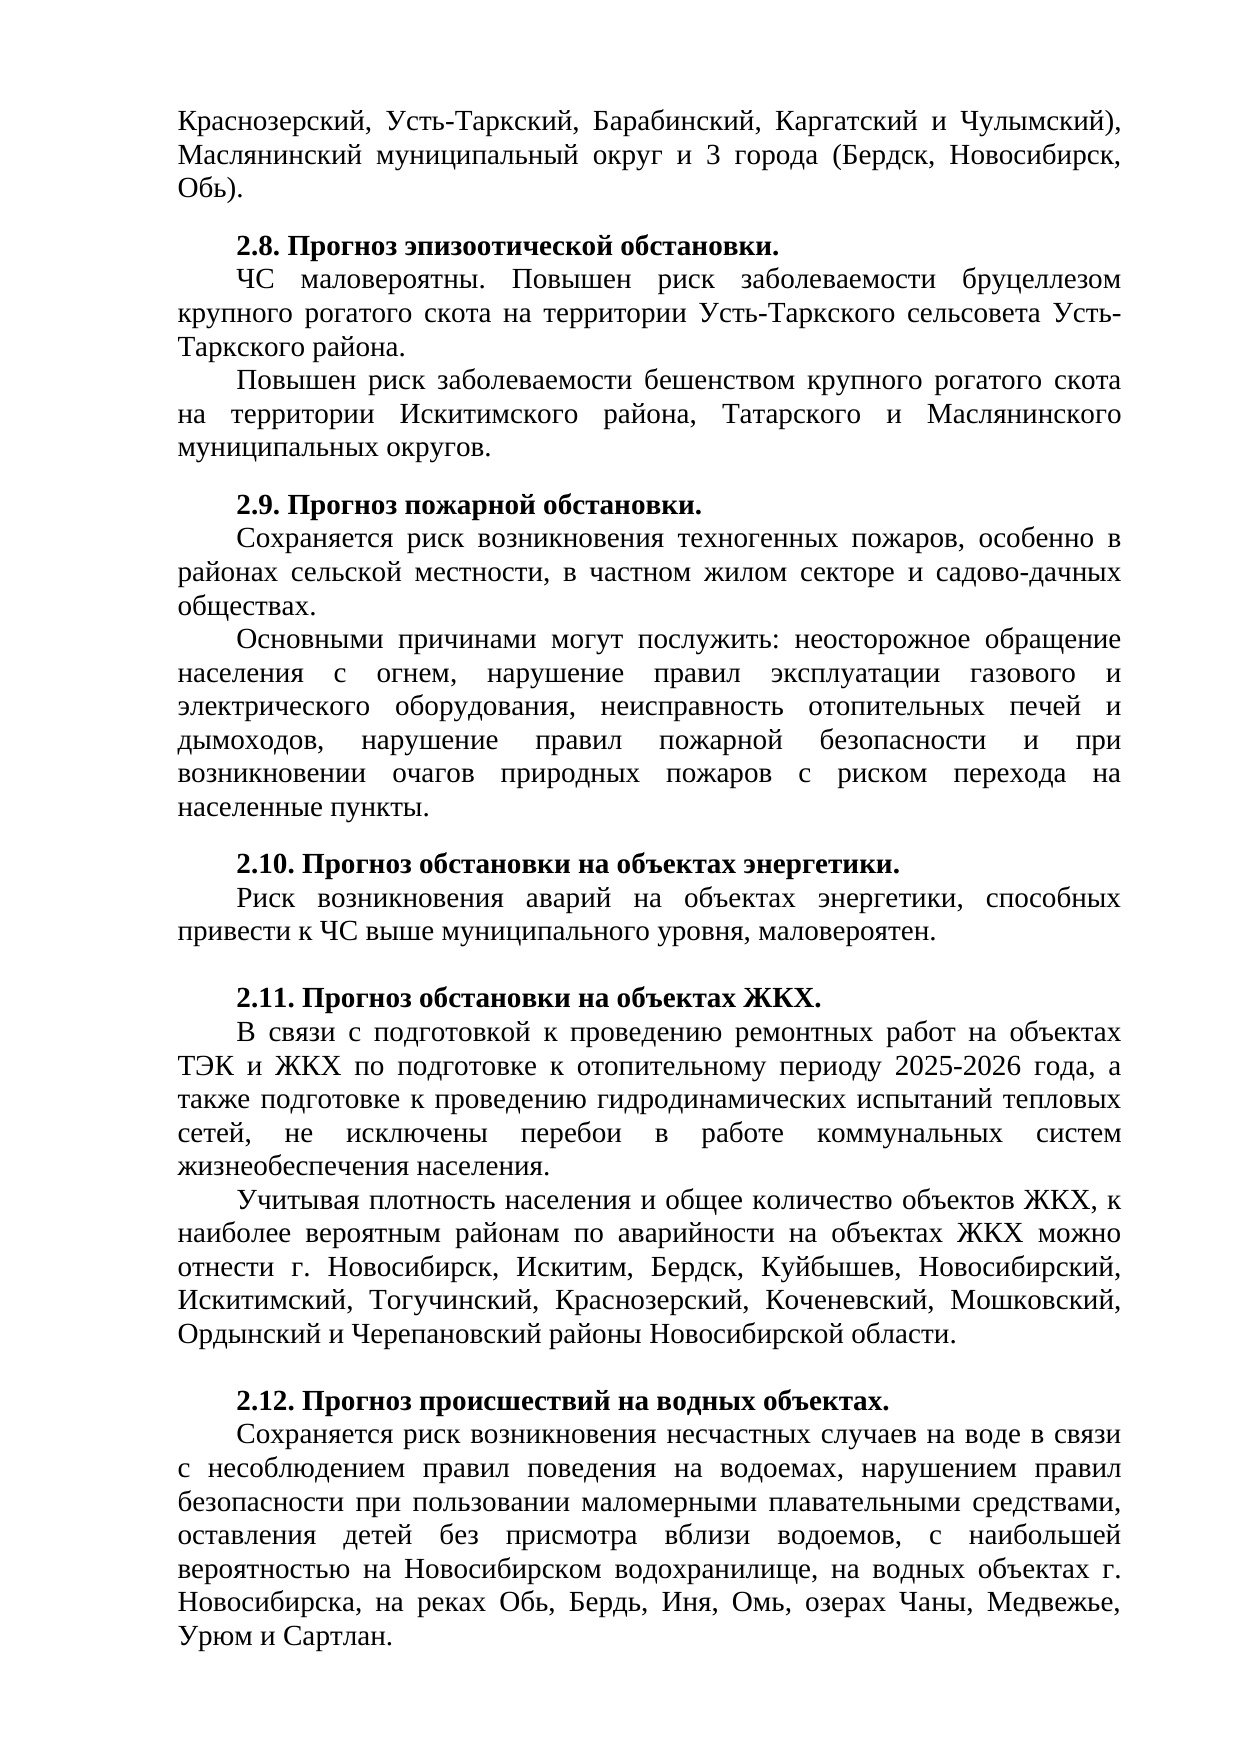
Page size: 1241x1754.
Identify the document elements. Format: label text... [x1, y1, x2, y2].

text 2.10. Прогноз обстановки на объектах энергетики. [177, 846, 1122, 880]
text 2.11. Прогноз обстановки на объектах ЖКХ. [177, 981, 1122, 1014]
text Сохраняется риск возникновения техногенных пожаров, особенно в районах сельской местности, в частном жилом секторе и садово-дачных обществах. [177, 521, 1122, 621]
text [177, 103, 1122, 204]
text Учитывая плотность населения и общее количество объектов ЖКХ, к наиболее вероятным районам по аварийности на объектах ЖКХ можно отнести г. Новосибирск, Искитим, Бердск, Куйбышев, Новосибирский, Искитимский, Тогучинский, Краснозерский, Коченевский, Мошковский, Ордынский и Черепановский районы Новосибирской области. [177, 1182, 1122, 1349]
text Основными причинами могут послужить: неосторожное обращение населения с огнем, нарушение правил эксплуатации газового и электрического оборудования, неисправность отопительных печей и дымоходов, нарушение правил пожарной безопасности и при возникновении очагов природных пожаров с риском перехода на населенные пункты. [177, 621, 1122, 822]
text ЧС маловероятны. Повышен риск заболеваемости бруцеллезом крупного рогатого скота на территории Усть-Таркского сельсовета Усть-Таркского района. [177, 262, 1122, 362]
text 2.8. Прогноз эпизоотической обстановки. [177, 228, 1122, 262]
text Риск возникновения аварий на объектах энергетики, способных привести к ЧС выше муниципального уровня, маловероятен. [177, 880, 1122, 947]
text Сохраняется риск возникновения несчастных случаев на воде в связи с несоблюдением правил поведения на водоемах, нарушением правил безопасности при пользовании маломерными плавательными средствами, оставления детей без присмотра вблизи водоемов, с наибольшей вероятностью на Новосибирском водохранилище, на водных объектах г. Новосибирска, на реках Обь, Бердь, Иня, Омь, озерах Чаны, Медвежье, Урюм и Сартлан. [177, 1417, 1122, 1651]
text 2.12. Прогноз происшествий на водных объектах. [177, 1383, 1122, 1417]
text Повышен риск заболеваемости бешенством крупного рогатого скота на территории Искитимского района, Татарского и Маслянинского муниципальных округов. [177, 362, 1122, 463]
text В связи с подготовкой к проведению ремонтных работ на объектах ТЭК и ЖКХ по подготовке к отопительному периоду 2025-2026 года, а также подготовке к проведению гидродинамических испытаний тепловых сетей, не исключены перебои в работе коммунальных систем жизнеобеспечения населения. [177, 1014, 1122, 1182]
text 2.9. Прогноз пожарной обстановки. [177, 487, 1122, 521]
